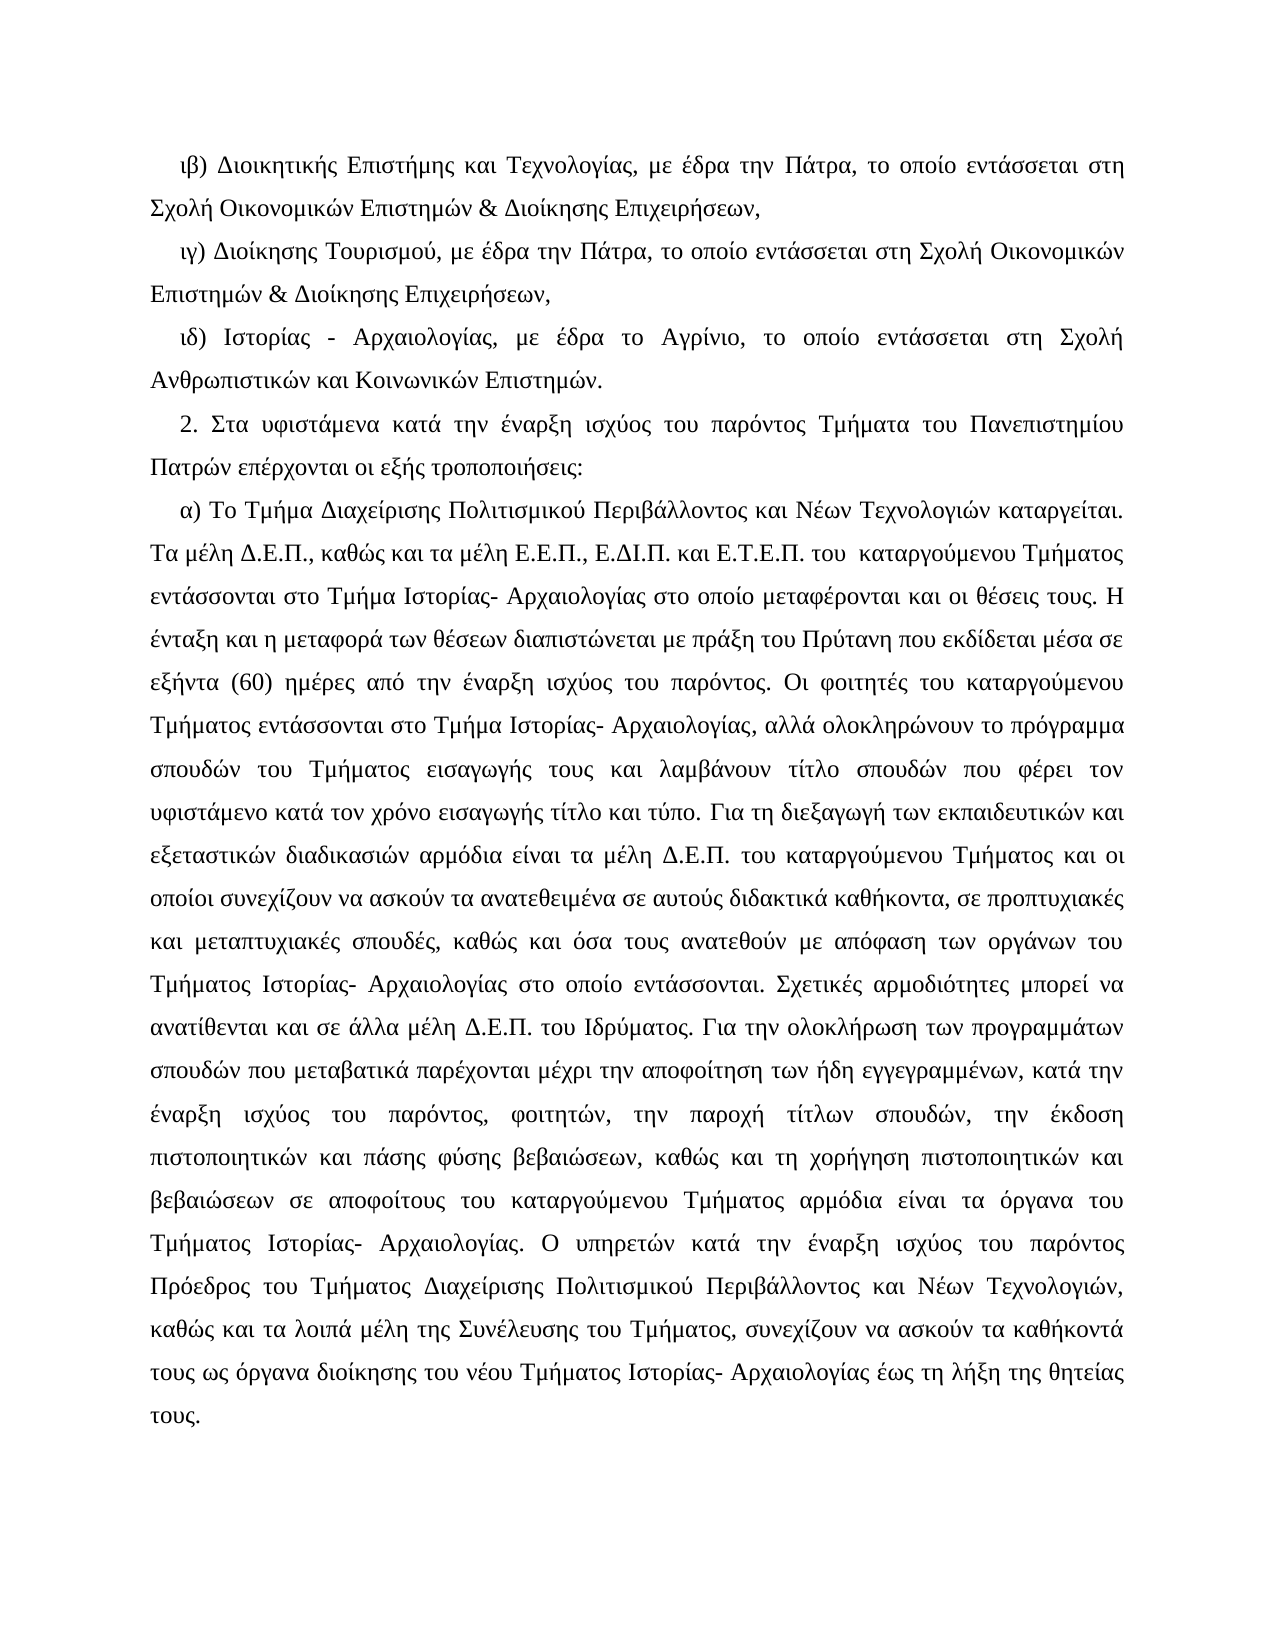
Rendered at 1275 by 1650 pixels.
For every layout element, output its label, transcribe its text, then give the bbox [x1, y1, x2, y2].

text ιγ) Διοίκησης Τουρισμού, με έδρα την Πάτρα, το οποίο εντάσσεται στη Σχολή Οικονομικών Επιστημών & Διοίκησης Επιχειρήσεων, [150, 236, 1125, 308]
text 2. Στα υφιστάμενα κατά την έναρξη ισχύος του παρόντος Τμήματα του Πανεπιστημίου Πατρών επέρχονται οι εξής τροποποιήσεις: [150, 409, 1125, 481]
text ιβ) Διοικητικής Επιστήμης και Τεχνολογίας, με έδρα την Πάτρα, το οποίο εντάσσεται στη Σχολή Οικονομικών Επιστημών & Διοίκησης Επιχειρήσεων, [150, 150, 1125, 222]
text ιδ) Ιστορίας - Αρχαιολογίας, με έδρα το Αγρίνιο, το οποίο εντάσσεται στη Σχολή Ανθρωπιστικών και Κοινωνικών Επιστημών. [150, 322, 1125, 394]
text α) Το Τμήμα Διαχείρισης Πολιτισμικού Περιβάλλοντος και Νέων Τεχνολογιών καταργείται. Τα μέλη Δ.Ε.Π., καθώς και τα μέλη Ε.Ε.Π., Ε.ΔΙ.Π. και Ε.Τ.Ε.Π. του καταργούμενου Τμήματος εντάσσονται στο Τμήμα Ιστορίας- Αρχαιολογίας στο οποίο μεταφέρονται και οι θέσεις τους. Η ένταξη και η μεταφορά των θέσεων διαπιστώνεται με πράξη του Πρύτανη που εκδίδεται μέσα σε εξήντα (60) ημέρες από την έναρξη ισχύος του παρόντος. Οι φοιτητές του καταργούμενου Τμήματος εντάσσονται στο Τμήμα Ιστορίας- Αρχαιολογίας, αλλά ολοκληρώνουν το πρόγραμμα σπουδών του Τμήματος εισαγωγής τους και λαμβάνουν τίτλο σπουδών που φέρει τον υφιστάμενο κατά τον χρόνο εισαγωγής τίτλο και τύπο. Για τη διεξαγωγή των εκπαιδευτικών και εξεταστικών διαδικασιών αρμόδια είναι τα μέλη Δ.Ε.Π. του καταργούμενου Τμήματος και οι οποίοι συνεχίζουν να ασκούν τα ανατεθειμένα σε αυτούς διδακτικά καθήκοντα, σε προπτυχιακές και μεταπτυχιακές σπουδές, καθώς και όσα τους ανατεθούν με απόφαση των οργάνων του Τμήματος Ιστορίας- Αρχαιολογίας στο οποίο εντάσσονται. Σχετικές αρμοδιότητες μπορεί να ανατίθενται και σε άλλα μέλη Δ.Ε.Π. του Ιδρύματος. Για την ολοκλήρωση των προγραμμάτων σπουδών που μεταβατικά παρέχονται μέχρι την αποφοίτηση των ήδη εγγεγραμμένων, κατά την έναρξη ισχύος του παρόντος, φοιτητών, την παροχή τίτλων σπουδών, την έκδοση πιστοποιητικών και πάσης φύσης βεβαιώσεων, καθώς και τη χορήγηση πιστοποιητικών και βεβαιώσεων σε αποφοίτους του καταργούμενου Τμήματος αρμόδια είναι τα όργανα του Τμήματος Ιστορίας- Αρχαιολογίας. Ο υπηρετών κατά την έναρξη ισχύος του παρόντος Πρόεδρος του Τμήματος Διαχείρισης Πολιτισμικού Περιβάλλοντος και Νέων Τεχνολογιών, καθώς και τα λοιπά μέλη της Συνέλευσης του Τμήματος, συνεχίζουν να ασκούν τα καθήκοντά τους ως όργανα διοίκησης του νέου Τμήματος Ιστορίας- Αρχαιολογίας έως τη λήξη της θητείας τους. [150, 495, 1125, 1429]
